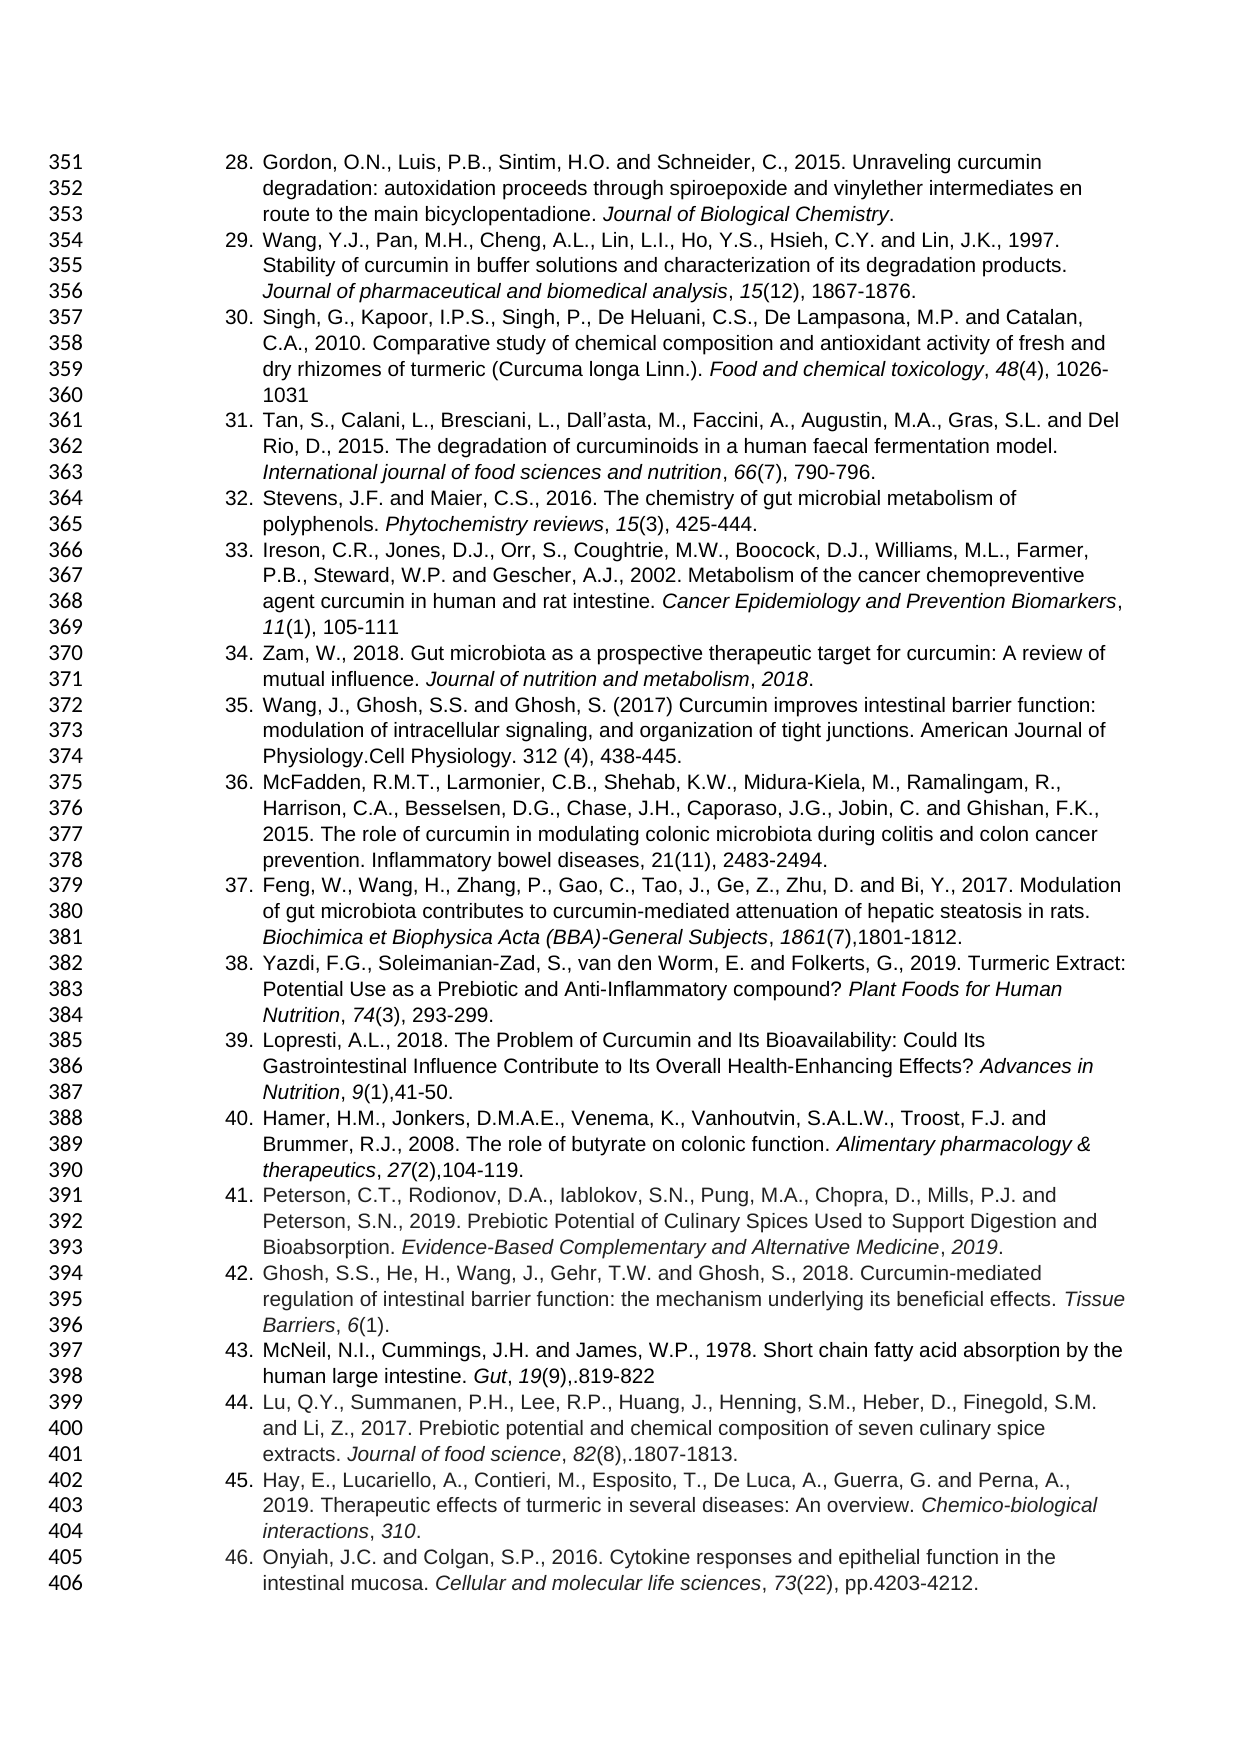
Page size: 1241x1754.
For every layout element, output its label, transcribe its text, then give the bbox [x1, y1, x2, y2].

list Zam, W., 2018. Gut microbiota as a prospective therapeutic target for curcumin: A review of mutual influence. Journal of nutrition and metabolism, 2018. [225, 641, 1128, 691]
list Hay, E., Lucariello, A., Contieri, M., Esposito, T., De Luca, A., Guerra, G. and Perna, A., 2019. Therapeutic effects of turmeric in several diseases: An overview. Chemico-biological interactions, 310. [225, 1467, 1128, 1543]
list Wang, Y.J., Pan, M.H., Cheng, A.L., Lin, L.I., Ho, Y.S., Hsieh, C.Y. and Lin, J.K., 1997. Stability of curcumin in buffer solutions and characterization of its degradation products. Journal of pharmaceutical and biomedical analysis, 15(12), 1867-1876. [225, 227, 1128, 303]
list Tan, S., Calani, L., Bresciani, L., Dall’asta, M., Faccini, A., Augustin, M.A., Gras, S.L. and Del Rio, D., 2015. The degradation of curcuminoids in a human faecal fermentation model. International journal of food sciences and nutrition, 66(7), 790-796. [225, 408, 1128, 484]
list Ireson, C.R., Jones, D.J., Orr, S., Coughtrie, M.W., Boocock, D.J., Williams, M.L., Farmer, P.B., Steward, W.P. and Gescher, A.J., 2002. Metabolism of the cancer chemopreventive agent curcumin in human and rat intestine. Cancer Epidemiology and Prevention Biomarkers, 11(1), 105-111 [225, 537, 1128, 639]
list Lu, Q.Y., Summanen, P.H., Lee, R.P., Huang, J., Henning, S.M., Heber, D., Finegold, S.M. and Li, Z., 2017. Prebiotic potential and chemical composition of seven culinary spice extracts. Journal of food science, 82(8),.1807-1813. [225, 1390, 1128, 1466]
list McFadden, R.M.T., Larmonier, C.B., Shehab, K.W., Midura-Kiela, M., Ramalingam, R., Harrison, C.A., Besselsen, D.G., Chase, J.H., Caporaso, J.G., Jobin, C. and Ghishan, F.K., 2015. The role of curcumin in modulating colonic microbiota during colitis and colon cancer prevention. Inflammatory bowel diseases, 21(11), 2483-2494. [225, 770, 1128, 871]
list Wang, J., Ghosh, S.S. and Ghosh, S. (2017) Curcumin improves intestinal barrier function: modulation of intracellular signaling, and organization of tight junctions. American Journal of Physiology.Cell Physiology. 312 (4), 438-445. [225, 692, 1128, 768]
list Stevens, J.F. and Maier, C.S., 2016. The chemistry of gut microbial metabolism of polyphenols. Phytochemistry reviews, 15(3), 425-444. [225, 486, 1128, 536]
list Ghosh, S.S., He, H., Wang, J., Gehr, T.W. and Ghosh, S., 2018. Curcumin-mediated regulation of intestinal barrier function: the mechanism underlying its beneficial effects. Tissue Barriers, 6(1). [225, 1261, 1128, 1336]
list Feng, W., Wang, H., Zhang, P., Gao, C., Tao, J., Ge, Z., Zhu, D. and Bi, Y., 2017. Modulation of gut microbiota contributes to curcumin-mediated attenuation of hepatic steatosis in rats. Biochimica et Biophysica Acta (BBA)-General Subjects, 1861(7),1801-1812. [225, 873, 1128, 949]
list Onyiah, J.C. and Colgan, S.P., 2016. Cytokine responses and epithelial function in the intestinal mucosa. Cellular and molecular life sciences, 73(22), pp.4203-4212. [225, 1545, 1128, 1595]
list Lopresti, A.L., 2018. The Problem of Curcumin and Its Bioavailability: Could Its Gastrointestinal Influence Contribute to Its Overall Health-Enhancing Effects? Advances in Nutrition, 9(1),41-50. [225, 1028, 1128, 1104]
list McNeil, N.I., Cummings, J.H. and James, W.P., 1978. Short chain fatty acid absorption by the human large intestine. Gut, 19(9),.819-822 [225, 1338, 1128, 1388]
list Singh, G., Kapoor, I.P.S., Singh, P., De Heluani, C.S., De Lampasona, M.P. and Catalan, C.A., 2010. Comparative study of chemical composition and antioxidant activity of fresh and dry rhizomes of turmeric (Curcuma longa Linn.). Food and chemical toxicology, 48(4), 1026-1031 [225, 305, 1128, 406]
list Hamer, H.M., Jonkers, D.M.A.E., Venema, K., Vanhoutvin, S.A.L.W., Troost, F.J. and Brummer, R.J., 2008. The role of butyrate on colonic function. Alimentary pharmacology & therapeutics, 27(2),104-119. [225, 1106, 1128, 1181]
list Gordon, O.N., Luis, P.B., Sintim, H.O. and Schneider, C., 2015. Unraveling curcumin degradation: autoxidation proceeds through spiroepoxide and vinylether intermediates en route to the main bicyclopentadione. Journal of Biological Chemistry. [225, 150, 1128, 226]
list Peterson, C.T., Rodionov, D.A., Iablokov, S.N., Pung, M.A., Chopra, D., Mills, P.J. and Peterson, S.N., 2019. Prebiotic Potential of Culinary Spices Used to Support Digestion and Bioabsorption. Evidence-Based Complementary and Alternative Medicine, 2019. [225, 1183, 1128, 1259]
list Yazdi, F.G., Soleimanian-Zad, S., van den Worm, E. and Folkerts, G., 2019. Turmeric Extract: Potential Use as a Prebiotic and Anti-Inflammatory compound? Plant Foods for Human Nutrition, 74(3), 293-299. [225, 951, 1128, 1026]
